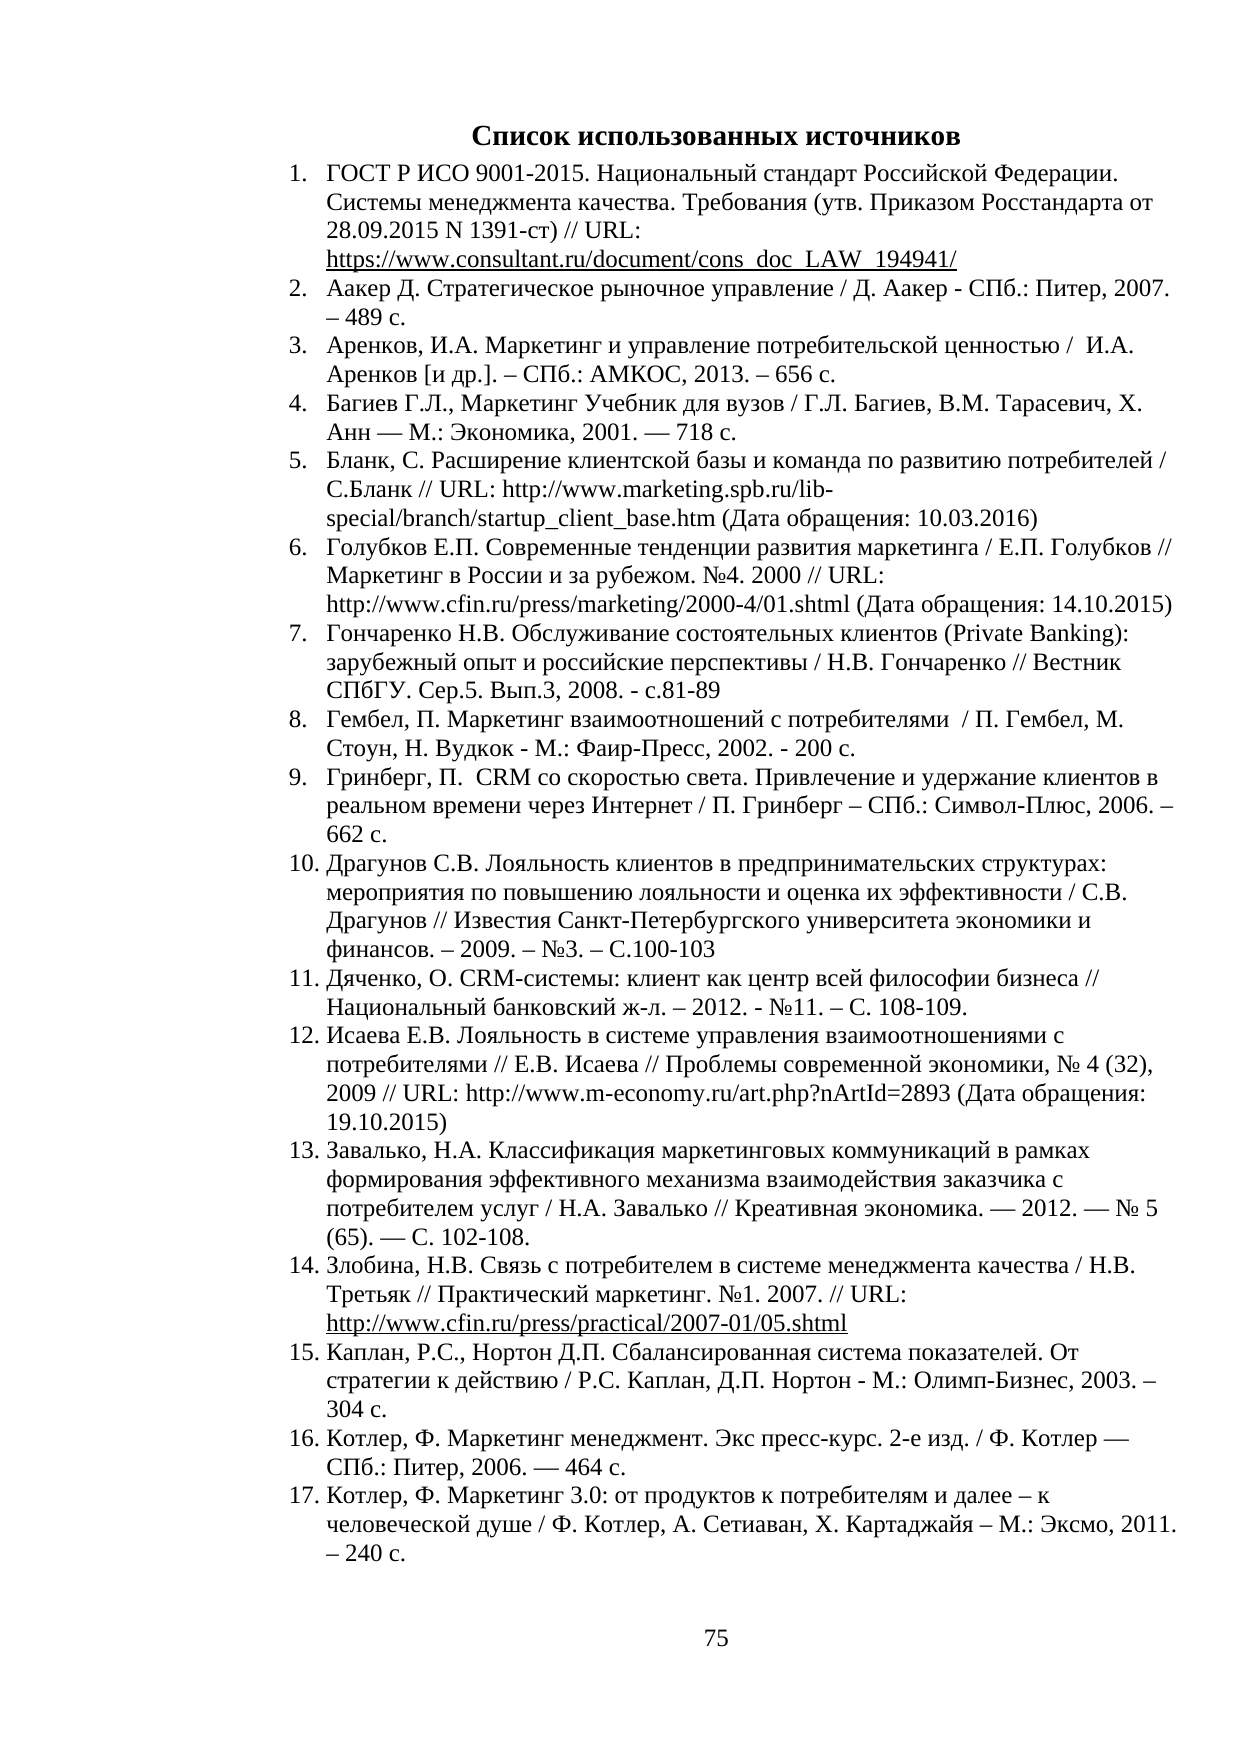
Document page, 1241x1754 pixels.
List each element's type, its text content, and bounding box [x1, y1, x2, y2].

list Завалько, Н.А. Классификация маркетинговых коммуникаций в рамках формирования эффективного механизма взаимодействия заказчика с потребителем услуг / Н.А. Завалько // Креативная экономика. — 2012. — № 5 (65). — С. 102-108. [288, 1135, 1181, 1250]
list Дяченко, О. CRM-системы: клиент как центр всей философии бизнеса // Национальный банковский ж-л. – 2012. - №11. – С. 108-109. [288, 963, 1181, 1020]
list ГОСТ Р ИСО 9001-2015. Национальный стандарт Российской Федерации. Системы менеджмента качества. Требования (утв. Приказом Росстандарта от 28.09.2015 N 1391-ст) // URL: https://www.consultant.ru/document/cons_doc_LAW_194941/ [288, 158, 1181, 273]
list Бланк, С. Расширение клиентской базы и команда по развитию потребителей / C.Бланк // URL: http://www.marketing.spb.ru/lib-special/branch/startup_client_base.htm (Дата обращения: 10.03.2016) [288, 445, 1181, 532]
list Голубков Е.П. Современные тенденции развития маркетинга / Е.П. Голубков // Маркетинг в России и за рубежом. №4. 2000 // URL: http://www.cfin.ru/press/marketing/2000-4/01.shtml (Дата обращения: 14.10.2015) [288, 532, 1181, 618]
list Гембел, П. Маркетинг взаимоотношений с потребителями / П. Гембел, М. Стоун, Н. Вудкок - М.: Фаир-Пресс, 2002. - 200 с. [288, 704, 1181, 762]
list Злобина, Н.В. Связь с потребителем в системе менеджмента качества / Н.В. Третьяк // Практический маркетинг. №1. 2007. // URL: http://www.cfin.ru/press/practical/2007-01/05.shtml [288, 1250, 1181, 1337]
list Котлер, Ф. Маркетинг 3.0: от продуктов к потребителям и далее – к человеческой душе / Ф. Котлер, А. Сетиаван, Х. Картаджайя – М.: Эксмо, 2011. – 240 с. [288, 1480, 1181, 1567]
list Исаева Е.В. Лояльность в системе управления взаимоотношениями с потребителями // Е.В. Исаева // Проблемы современной экономики, № 4 (32), 2009 // URL: http://www.m-economy.ru/art.php?nArtId=2893 (Дата обращения: 19.10.2015) [288, 1020, 1181, 1135]
list Драгунов С.В. Лояльность клиентов в предпринимательских структурах: мероприятия по повышению лояльности и оценка их эффективности / С.В. Драгунов // Известия Санкт-Петербургского университета экономики и финансов. – 2009. – №3. – С.100-103 [288, 848, 1181, 963]
list Багиев Г.Л., Маркетинг Учебник для вузов / Г.Л. Багиев, В.М. Тарасевич, X. Анн — М.: Экономика, 2001. — 718 с. [288, 388, 1181, 445]
list Гончаренко Н.В. Обслуживание состоятельных клиентов (Private Banking): зарубежный опыт и российские перспективы / Н.В. Гончаренко // Вестник СПбГУ. Сер.5. Вып.3, 2008. - с.81-89 [288, 618, 1181, 704]
list Аакер Д. Стратегическое рыночное управление / Д. Аакер - СПб.: Питер, 2007. – 489 с. [288, 273, 1181, 330]
list Каплан, Р.С., Нортон Д.П. Сбалансированная система показателей. От стратегии к действию / Р.С. Каплан, Д.П. Нортон - М.: Олимп-Бизнес, 2003. – 304 с. [288, 1337, 1181, 1423]
list Котлер, Ф. Маркетинг менеджмент. Экс пресс-курс. 2-е изд. / Ф. Котлер — СПб.: Питер, 2006. — 464 с. [288, 1423, 1181, 1480]
subtitle Список использованных источников [177, 118, 1181, 152]
list Аренков, И.А. Маркетинг и управление потребительской ценностью / И.А. Аренков [и др.]. – СПб.: АМКОС, 2013. – 656 c. [288, 330, 1181, 388]
list Гринберг, П. CRM со скоростью света. Привлечение и удержание клиентов в реальном времени через Интернет / П. Гринберг – СПб.: Символ-Плюс, 2006. – 662 c. [288, 762, 1181, 848]
